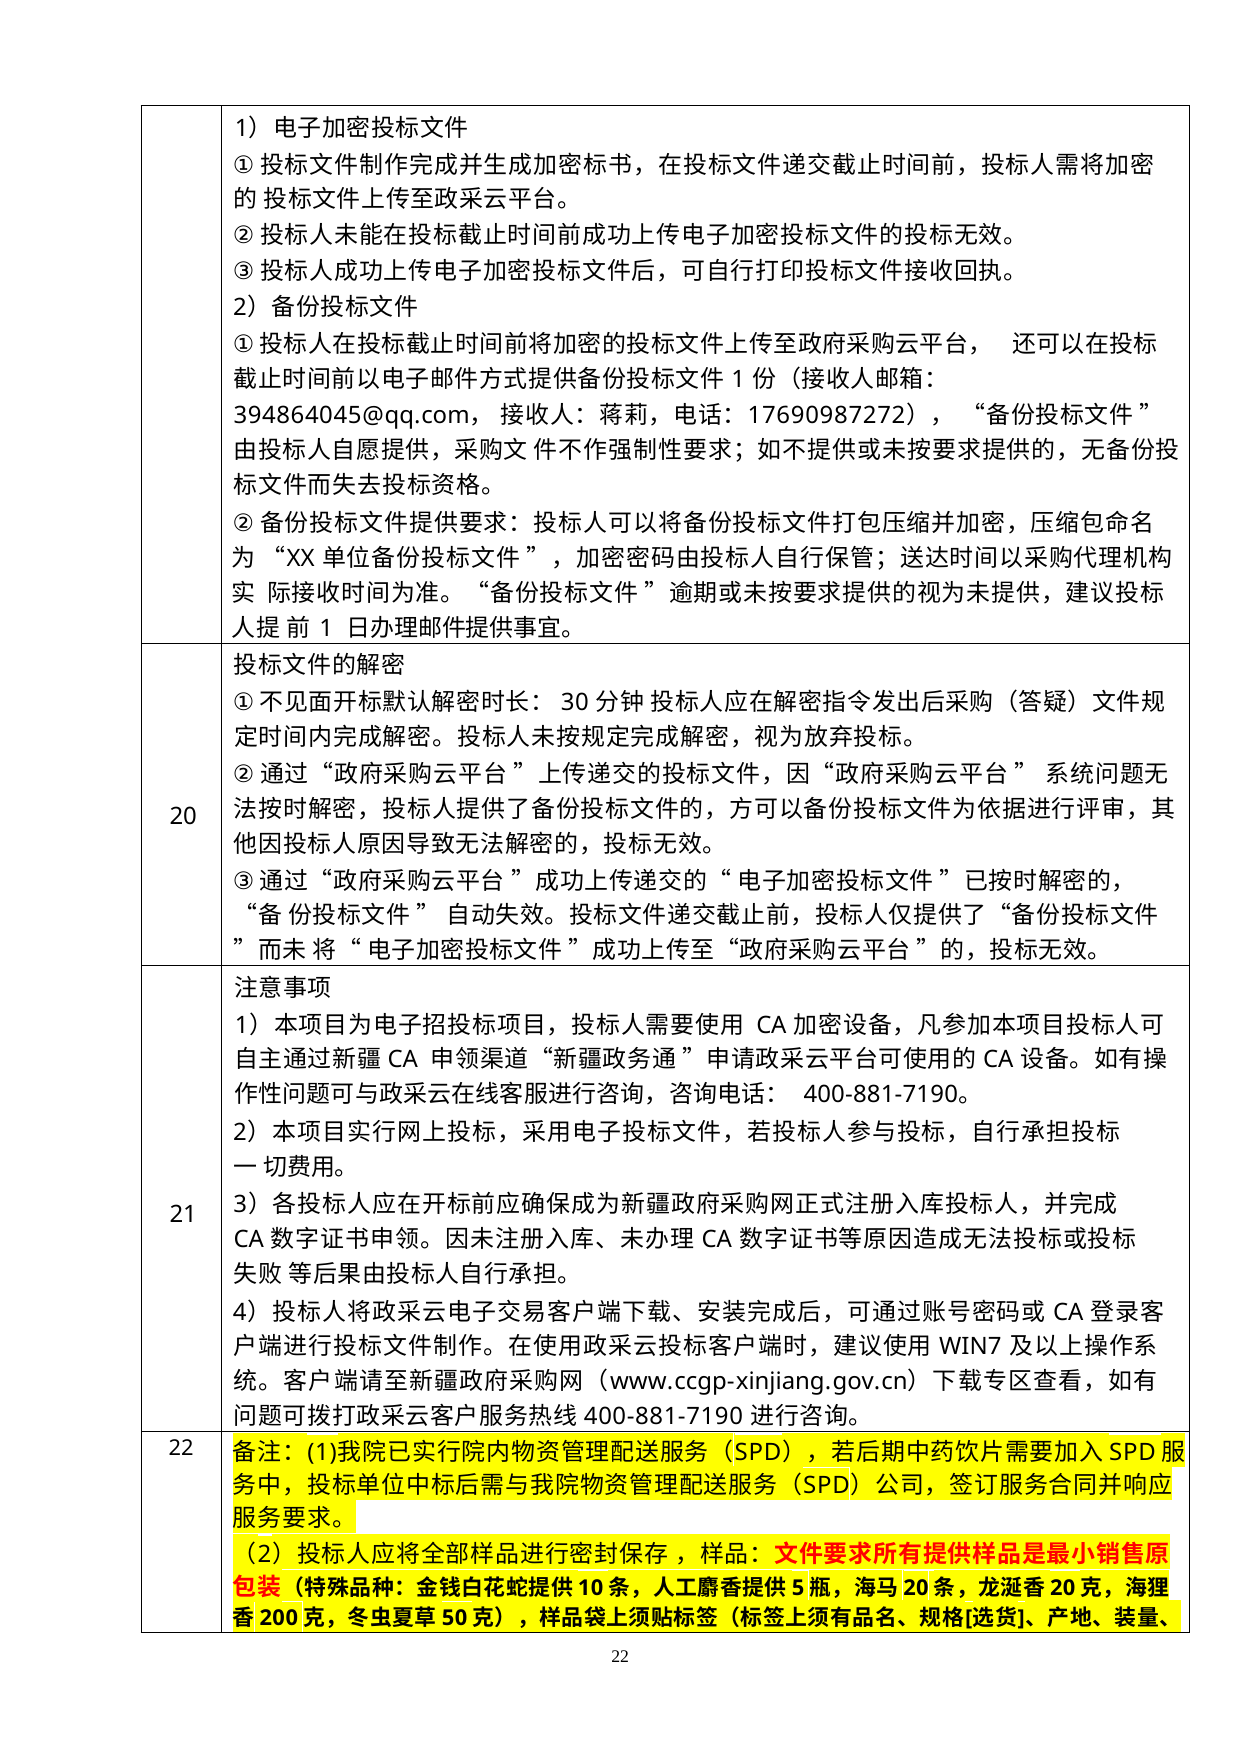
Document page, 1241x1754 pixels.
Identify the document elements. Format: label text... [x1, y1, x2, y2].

table_header 1）电子加密投标文件 ①投标文件制作完成并生成加密标书，在投标文件递交截止时间前，投标人需将加密的 投标文件上传至政采云平台。 ②投标人未能在投标截止时间前成功上传电子加密投标文件的投标无效。 ③投标人成功上传电子加密投标文件后，可自行打印投标文件接收回执。 2）备份投标文件 ①投标人在投标截止时间前将加密的投标文件上传至政府采购云平台， 还可以在投标 截止时间前以电子邮件方式提供备份投标文件 1 份（接收人邮箱：394864045@qq.com， 接收人：蒋莉，电话：17690987272）， “备份投标文件 ”由投标人自愿提供，采购文 件不作强制性要求；如不提供或未按要求提供的，无备份投标文件而失去投标资格。 ②备份投标文件提供要求：投标人可以将备份投标文件打包压缩并加密，压缩包命名为 “XX 单位备份投标文件 ”，加密密码由投标人自行保管；送达时间以采购代理机构实 际接收时间为准。“备份投标文件 ”逾期或未按要求提供的视为未提供，建议投标人提 前 1 日办理邮件提供事宜。 [222, 106, 1189, 643]
table_cell 22 [142, 1432, 221, 1632]
table_cell 注意事项 1）本项目为电子招投标项目，投标人需要使用 CA 加密设备，凡参加本项目投标人可 自主通过新疆 CA 申领渠道“新疆政务通 ”申请政采云平台可使用的 CA 设备。如有操 作性问题可与政采云在线客服进行咨询，咨询电话： 400-881-7190。 2）本项目实行网上投标，采用电子投标文件，若投标人参与投标，自行承担投标一 切费用。 3）各投标人应在开标前应确保成为新疆政府采购网正式注册入库投标人，并完成 CA 数字证书申领。因未注册入库、未办理 CA 数字证书等原因造成无法投标或投标失败 等后果由投标人自行承担。 4）投标人将政采云电子交易客户端下载、安装完成后，可通过账号密码或 CA 登录客 户端进行投标文件制作。在使用政采云投标客户端时，建议使用 WIN7 及以上操作系 统。客户端请至新疆政府采购网（www.ccgp-xinjiang.gov.cn）下载专区查看，如有 问题可拨打政采云客户服务热线 400-881-7190 进行咨询。 [222, 966, 1189, 1431]
table_cell 20 [142, 644, 221, 965]
table_header [142, 106, 221, 643]
table_cell 投标文件的解密 ①不见面开标默认解密时长： 30 分钟 投标人应在解密指令发出后采购（答疑）文件规 定时间内完成解密。投标人未按规定完成解密，视为放弃投标。 ②通过“政府采购云平台 ”上传递交的投标文件，因“政府采购云平台 ” 系统问题无 法按时解密，投标人提供了备份投标文件的，方可以备份投标文件为依据进行评审，其 他因投标人原因导致无法解密的，投标无效。 ③通过“政府采购云平台 ”成功上传递交的“ 电子加密投标文件 ”已按时解密的，“备 份投标文件 ” 自动失效。投标文件递交截止前，投标人仅提供了“备份投标文件 ”而未 将“ 电子加密投标文件 ”成功上传至“政府采购云平台 ”的，投标无效。 [222, 644, 1189, 965]
table_cell 21 [142, 966, 221, 1431]
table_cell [222, 1432, 1189, 1632]
